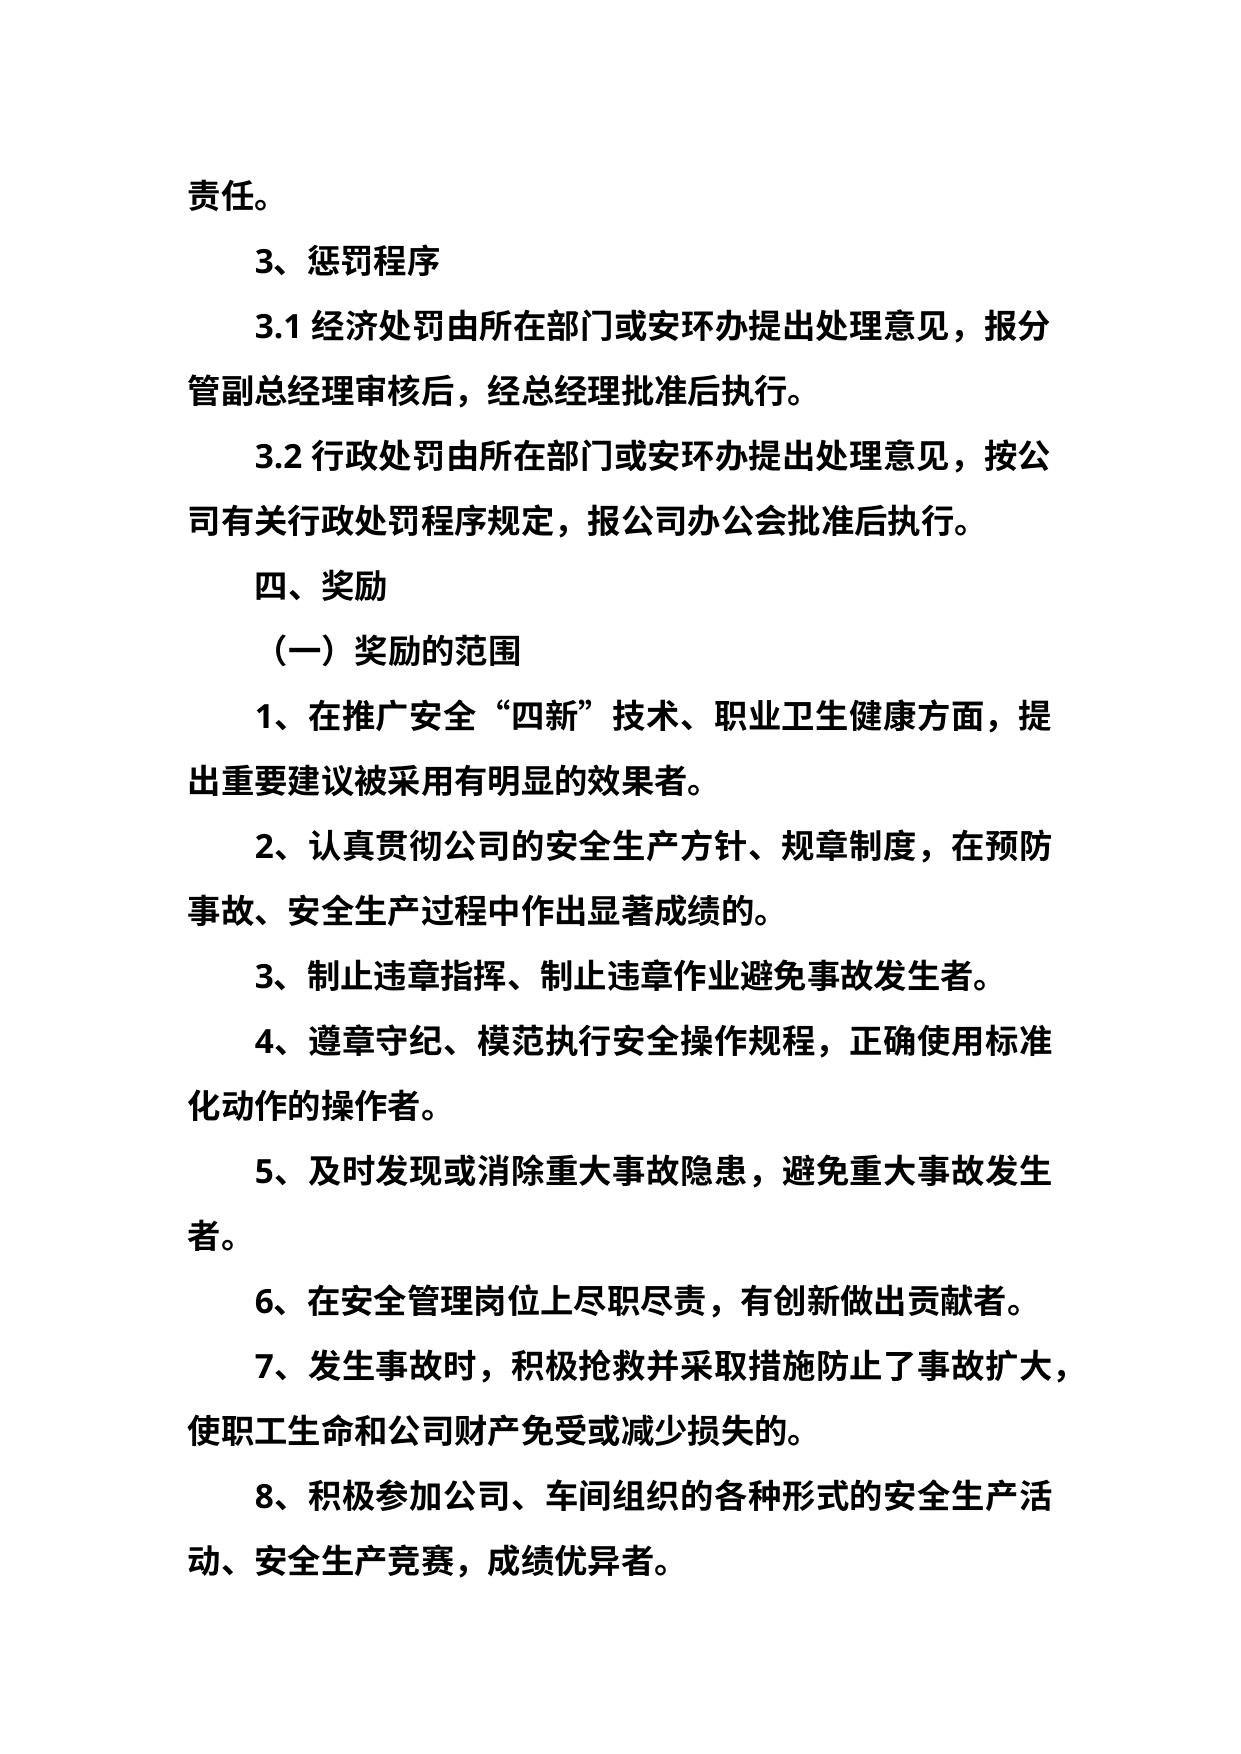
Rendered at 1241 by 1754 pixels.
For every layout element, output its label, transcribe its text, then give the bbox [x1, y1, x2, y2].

text 3.1 经济处罚由所在部门或安环办提出处理意见，报分管副总经理审核后，经总经理批准后执行。 [187, 292, 1053, 422]
text 四、奖励 [187, 552, 1053, 617]
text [187, 162, 1053, 227]
text 4、遵章守纪、模范执行安全操作规程，正确使用标准化动作的操作者。 [187, 1007, 1053, 1137]
text 6、在安全管理岗位上尽职尽责，有创新做出贡献者。 [187, 1267, 1053, 1332]
text 3、惩罚程序 [187, 227, 1053, 292]
text （一）奖励的范围 [187, 617, 1053, 682]
text 8、积极参加公司、车间组织的各种形式的安全生产活动、安全生产竞赛，成绩优异者。 [187, 1462, 1053, 1592]
text 3.2 行政处罚由所在部门或安环办提出处理意见，按公司有关行政处罚程序规定，报公司办公会批准后执行。 [187, 422, 1053, 552]
text 1、在推广安全“四新”技术、职业卫生健康方面，提出重要建议被采用有明显的效果者。 [187, 682, 1053, 812]
text 2、认真贯彻公司的安全生产方针、规章制度，在预防事故、安全生产过程中作出显著成绩的。 [187, 812, 1053, 942]
text 7、发生事故时，积极抢救并采取措施防止了事故扩大，使职工生命和公司财产免受或减少损失的。 [187, 1332, 1053, 1462]
text 5、及时发现或消除重大事故隐患，避免重大事故发生者。 [187, 1137, 1053, 1267]
text 3、制止违章指挥、制止违章作业避免事故发生者。 [187, 942, 1053, 1007]
